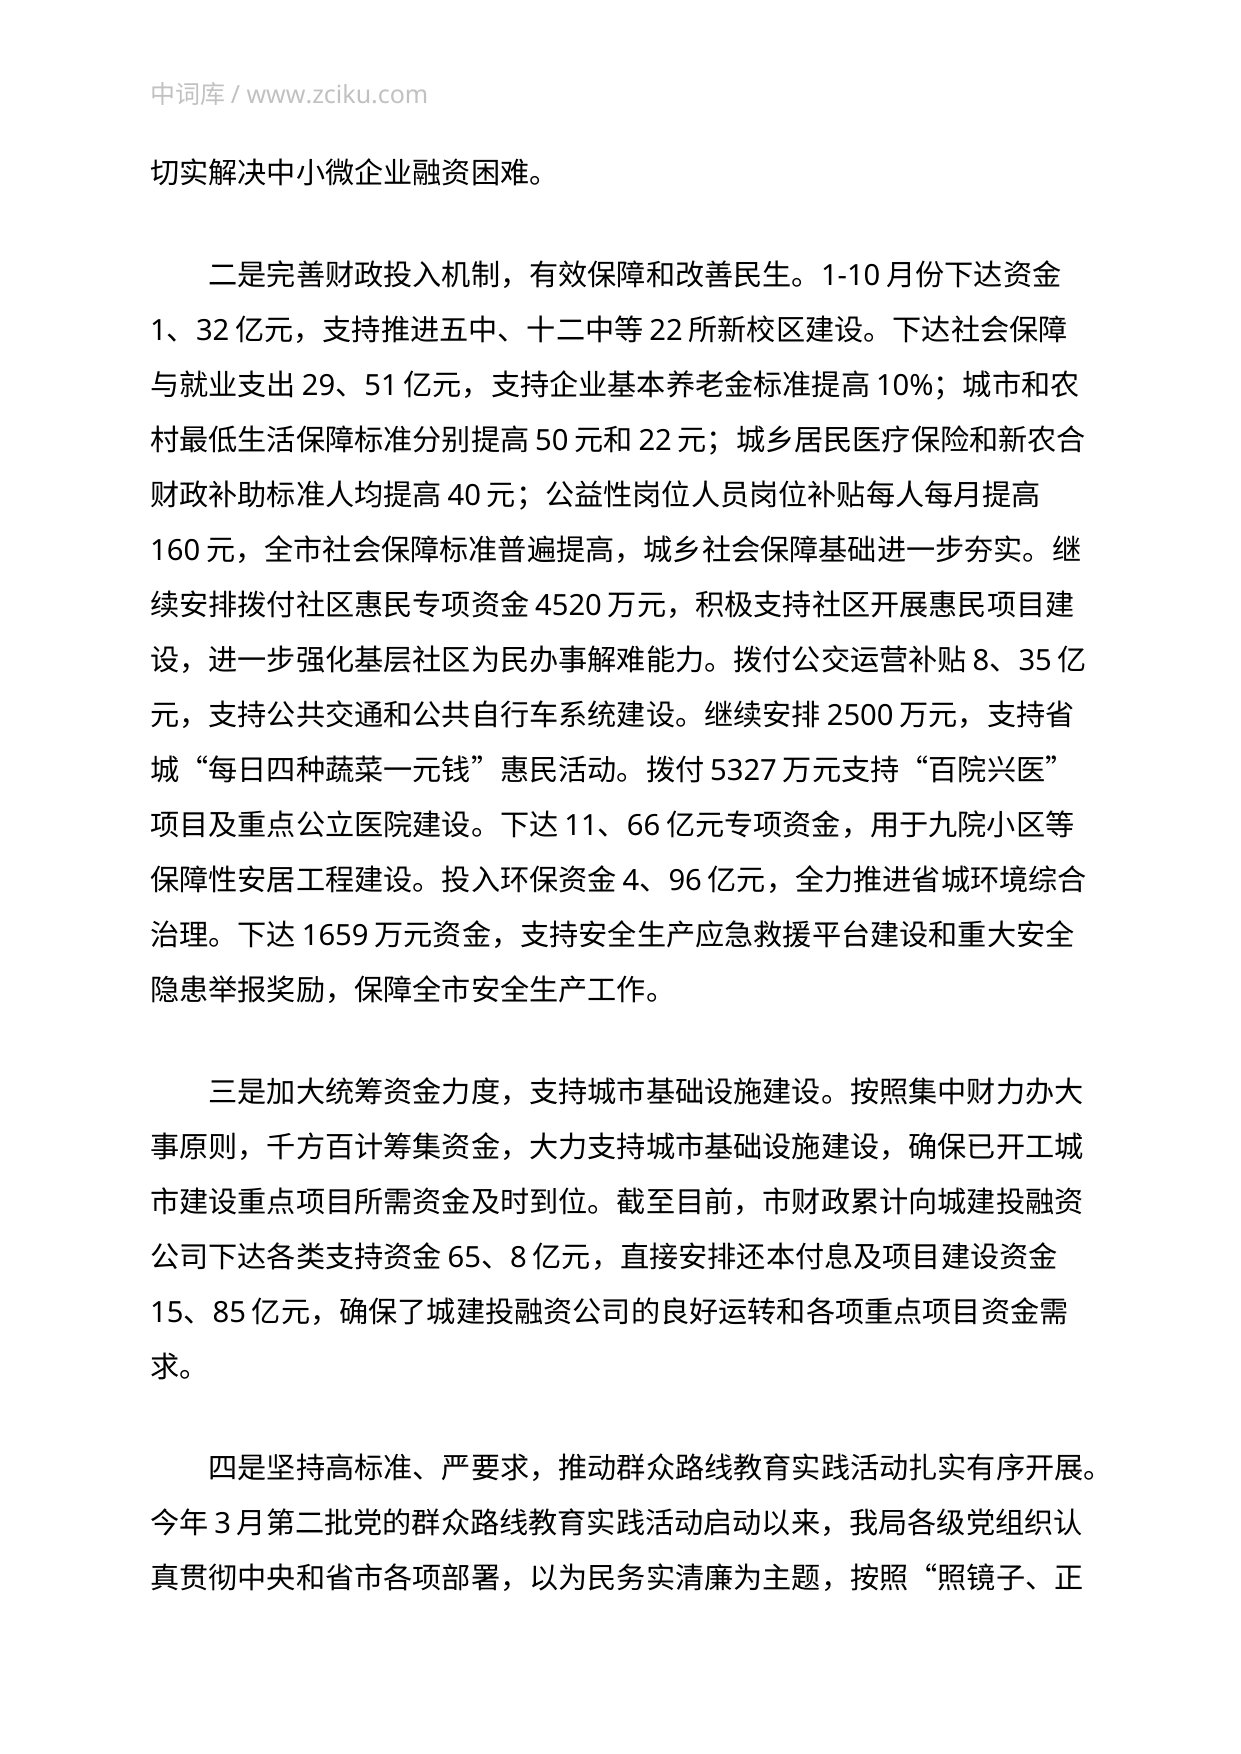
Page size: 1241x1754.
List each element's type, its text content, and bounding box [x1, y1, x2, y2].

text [150, 150, 1090, 192]
text 三是加大统筹资金力度，支持城市基础设施建设。按照集中财力办大事原则，千方百计筹集资金，大力支持城市基础设施建设，确保已开工城市建设重点项目所需资金及时到位。截至目前，市财政累计向城建投融资公司下达各类支持资金65、8亿元，直接安排还本付息及项目建设资金15、85亿元，确保了城建投融资公司的良好运转和各项重点项目资金需求。 [150, 1068, 1090, 1386]
text 二是完善财政投入机制，有效保障和改善民生。1-10月份下达资金1、32亿元，支持推进五中、十二中等22所新校区建设。下达社会保障与就业支出29、51亿元，支持企业基本养老金标准提高10%；城市和农村最低生活保障标准分别提高50元和22元；城乡居民医疗保险和新农合财政补助标准人均提高40元；公益性岗位人员岗位补贴每人每月提高160元，全市社会保障标准普遍提高，城乡社会保障基础进一步夯实。继续安排拨付社区惠民专项资金4520万元，积极支持社区开展惠民项目建设，进一步强化基层社区为民办事解难能力。拨付公交运营补贴8、35亿元，支持公共交通和公共自行车系统建设。继续安排2500万元，支持省城“每日四种蔬菜一元钱”惠民活动。拨付5327万元支持“百院兴医”项目及重点公立医院建设。下达11、66亿元专项资金，用于九院小区等保障性安居工程建设。投入环保资金4、96亿元，全力推进省城环境综合治理。下达1659万元资金，支持安全生产应急救援平台建设和重大安全隐患举报奖励，保障全市安全生产工作。 [150, 252, 1090, 1009]
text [150, 1445, 1090, 1597]
